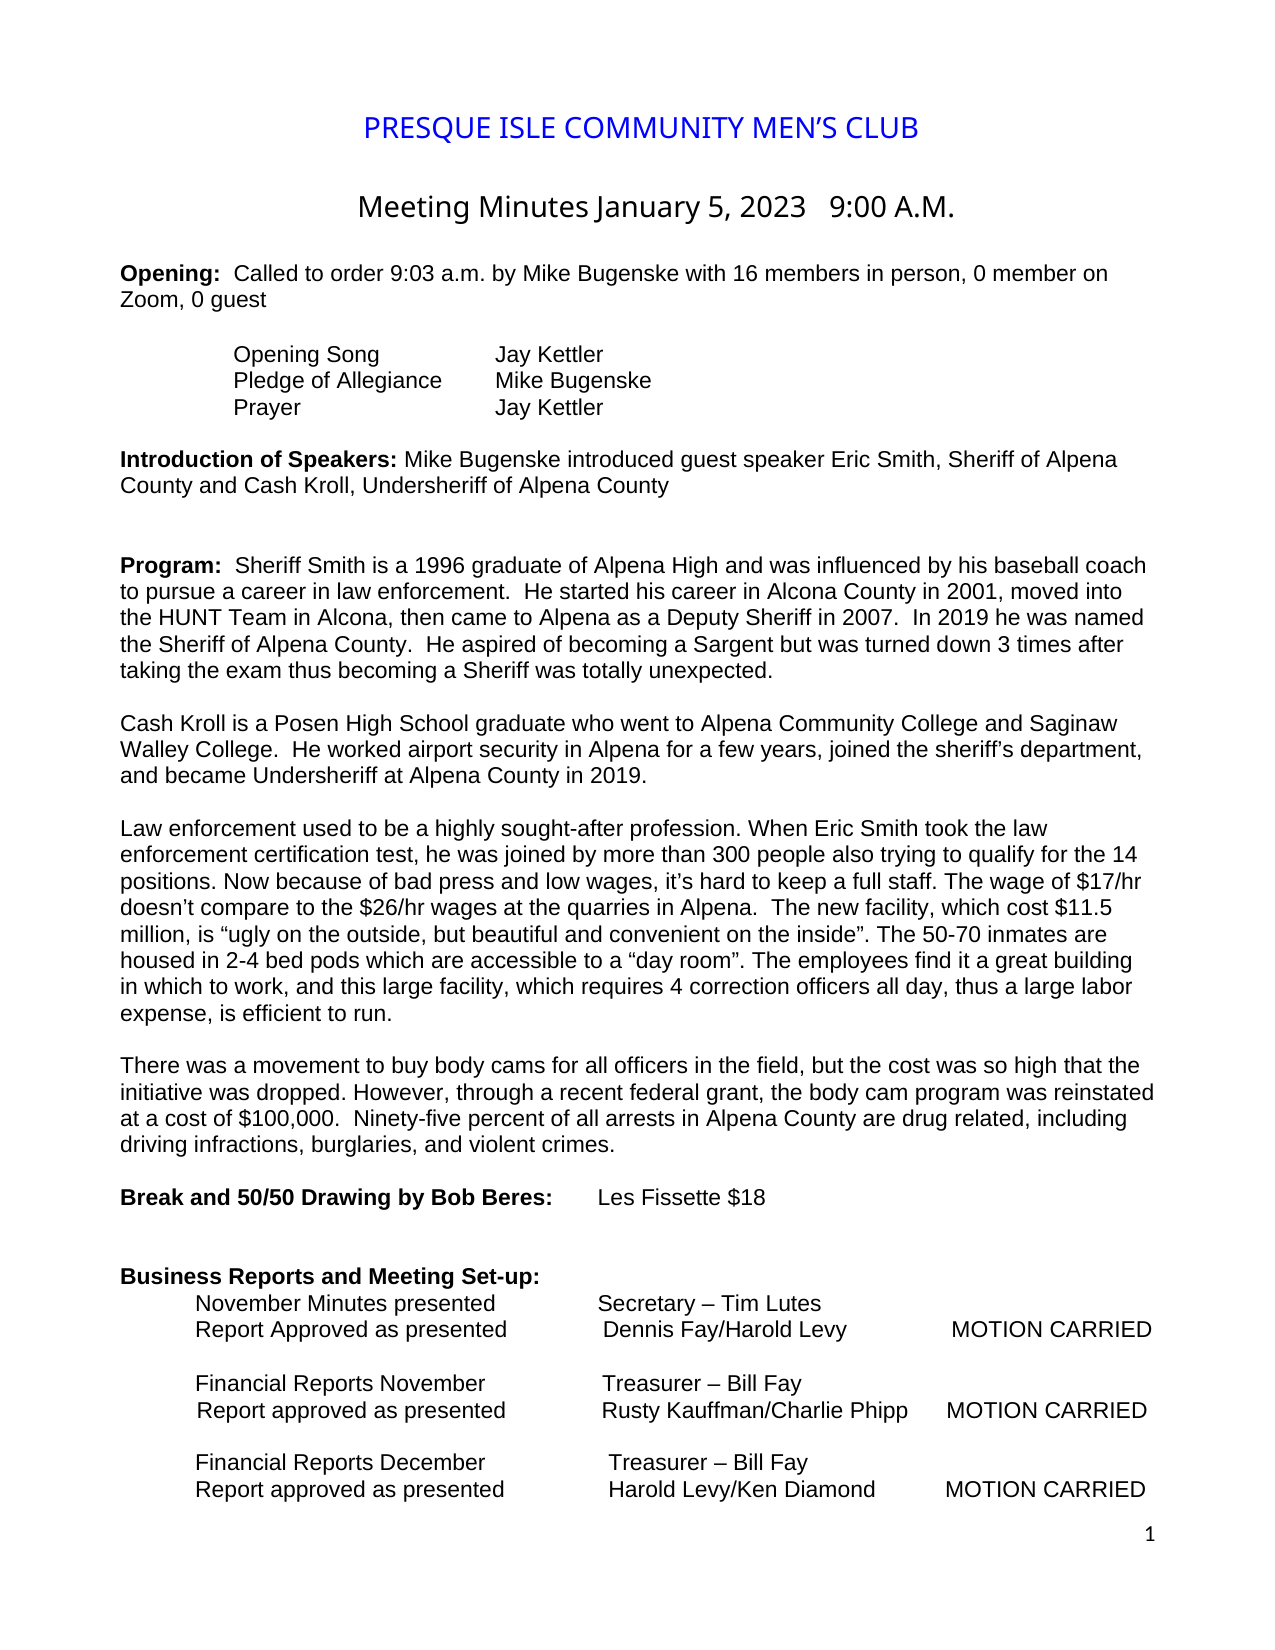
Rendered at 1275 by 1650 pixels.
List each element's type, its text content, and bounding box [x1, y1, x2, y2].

text Report approved as presented Harold Levy/Ken Diamond MOTION CARRIED [120, 1476, 1155, 1502]
text Law enforcement used to be a highly sought-after profession. When Eric Smith took the law enforcement certification test, he was joined by more than 300 people also trying to qualify for the 14 positions. Now because of bad press and low wages, it’s hard to keep a full staff. The wage of $17/hr doesn’t compare to the $26/hr wages at the quarries in Alpena. The new facility, which cost $11.5 million, is “ugly on the outside, but beautiful and convenient on the inside”. The 50-70 inmates are housed in 2-4 bed pods which are accessible to a “day room”. The employees find it a great building in which to work, and this large facility, which requires 4 correction officers all day, thus a large labor expense, is efficient to run. [120, 815, 1155, 1026]
text Financial Reports December Treasurer – Bill Fay [120, 1449, 1155, 1476]
text November Minutes presented Secretary – Tim Lutes [120, 1289, 1155, 1316]
text Financial Reports November Treasurer – Bill Fay [195, 1370, 1155, 1397]
text PRESQUE ISLE COMMUNITY MEN’S CLUB [120, 107, 1155, 147]
text Meeting Minutes January 5, 2023 9:00 A.M. [120, 186, 1192, 226]
text Business Reports and Meeting Set-up: [120, 1263, 1155, 1289]
text Break and 50/50 Drawing by Bob Beres: Les Fissette $18 [120, 1184, 1155, 1210]
text Report approved as presented Rusty Kauffman/Charlie Phipp MOTION CARRIED [120, 1397, 1155, 1423]
text Cash Kroll is a Posen High School graduate who went to Alpena Community College and Saginaw Walley College. He worked airport security in Alpena for a few years, joined the sheriff’s department, and became Undersheriff at Alpena County in 2019. [120, 710, 1155, 789]
text Opening: Called to order 9:03 a.m. by Mike Bugenske with 16 members in person, 0 member on Zoom, 0 guest [120, 260, 1155, 313]
text There was a movement to buy body cams for all officers in the field, but the cost was so high that the initiative was dropped. However, through a recent federal grant, the body cam program was reinstated at a cost of $100,000. Ninety-five percent of all arrests in Alpena County are drug related, including driving infractions, burglaries, and violent crimes. [120, 1052, 1155, 1158]
text Prayer Jay Kettler [120, 393, 1155, 420]
text Opening Song Jay Kettler [120, 341, 1155, 367]
text Pledge of Allegiance Mike Bugenske [120, 367, 1155, 393]
text Introduction of Speakers: Mike Bugenske introduced guest speaker Eric Smith, Sheriff of Alpena County and Cash Kroll, Undersheriff of Alpena County [120, 446, 1155, 499]
text Report Approved as presented Dennis Fay/Harold Levy MOTION CARRIED [120, 1316, 1155, 1342]
text Program: Sheriff Smith is a 1996 graduate of Alpena High and was influenced by his baseball coach to pursue a career in law enforcement. He started his career in Alcona County in 2001, moved into the HUNT Team in Alcona, then came to Alpena as a Deputy Sheriff in 2007. In 2019 he was named the Sheriff of Alpena County. He aspired of becoming a Sargent but was turned down 3 times after taking the exam thus becoming a Sheriff was totally unexpected. [120, 552, 1155, 683]
